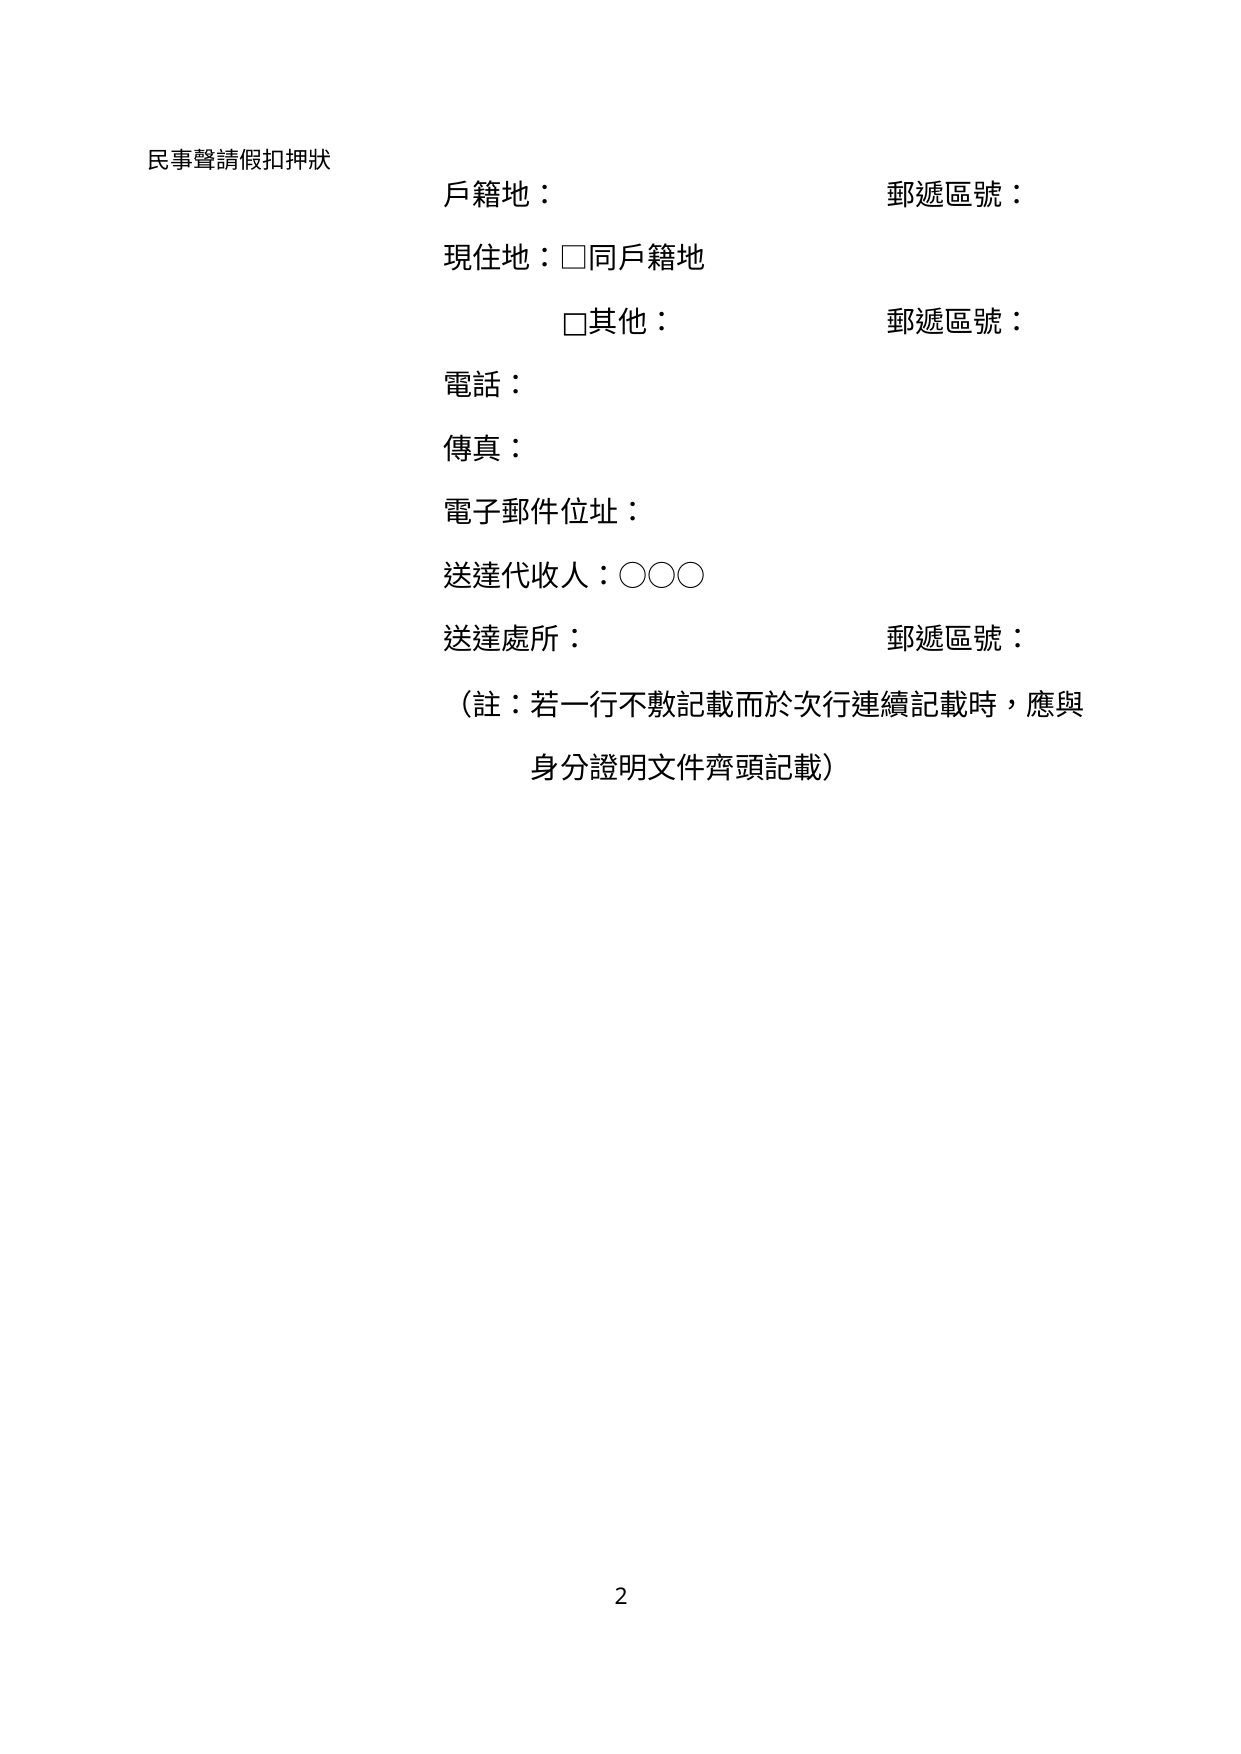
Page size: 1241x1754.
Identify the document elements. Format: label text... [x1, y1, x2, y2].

text 現住地：□同戶籍地 [443, 235, 1134, 277]
text 送達處所： 郵遞區號： [443, 616, 1134, 658]
text 電子郵件位址： [443, 489, 1134, 531]
text 電話： [443, 362, 1134, 404]
text 送達代收人：○○○ [443, 552, 1134, 594]
text （註：若一行不敷記載而於次行連續記載時，應與身分證明文件齊頭記載） [443, 681, 1085, 787]
text □其他： 郵遞區號： [561, 298, 1134, 341]
text 傳真： [443, 425, 1134, 467]
text 民事聲請假扣押狀 [148, 142, 335, 175]
text 戶籍地： 郵遞區號： [443, 171, 1134, 214]
